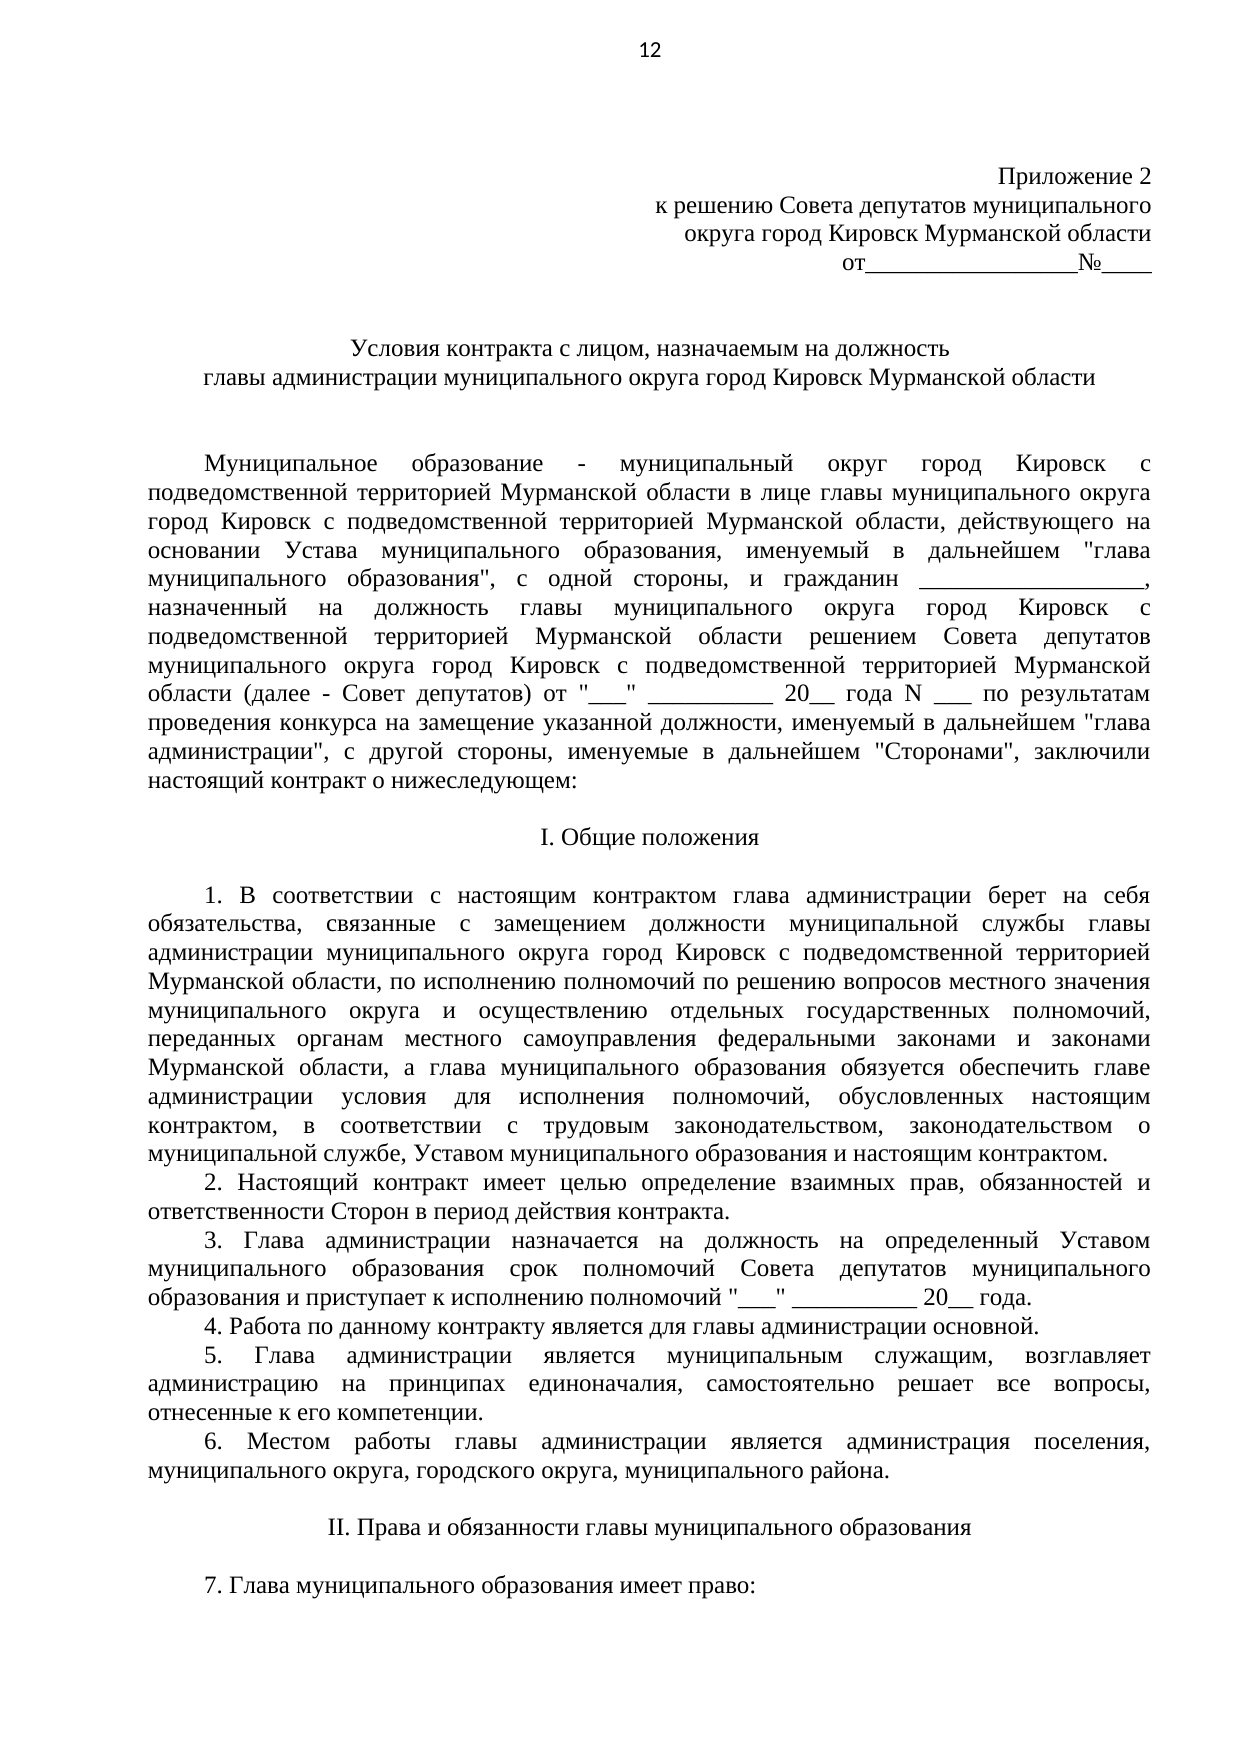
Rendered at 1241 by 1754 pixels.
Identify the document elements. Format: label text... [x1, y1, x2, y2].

text 4. Работа по данному контракту является для главы администрации основной. [148, 1311, 1152, 1340]
text Муниципальное образование - муниципальный округ город Кировск с подведомственной территорией Мурманской области в лице главы муниципального округа город Кировск с подведомственной территорией Мурманской области, действующего на основании Устава муниципального образования, именуемый в дальнейшем "глава муниципального образования", с одной стороны, и гражданин __________________, назначенный на должность главы муниципального округа город Кировск с подведомственной территорией Мурманской области решением Совета депутатов муниципального округа город Кировск с подведомственной территорией Мурманской области (далее - Совет депутатов) от "___" __________ 20__ года N ___ по результатам проведения конкурса на замещение указанной должности, именуемый в дальнейшем "глава администрации", с другой стороны, именуемые в дальнейшем "Сторонами", заключили настоящий контракт о нижеследующем: [148, 448, 1152, 793]
text округа город Кировск Мурманской области [148, 218, 1152, 247]
text Приложение 2 [148, 161, 1152, 190]
text I. Общие положения [148, 822, 1152, 851]
text главы администрации муниципального округа город Кировск Мурманской области [148, 362, 1152, 391]
text к решению Совета депутатов муниципального [148, 190, 1152, 218]
text 3. Глава администрации назначается на должность на определенный Уставом муниципального образования срок полномочий Совета депутатов муниципального образования и приступает к исполнению полномочий "___" __________ 20__ года. [148, 1225, 1152, 1311]
text 7. Глава муниципального образования имеет право: [148, 1570, 1152, 1598]
text от_________________№____ [148, 247, 1152, 276]
text 6. Местом работы главы администрации является администрация поселения, муниципального округа, городского округа, муниципального района. [148, 1426, 1152, 1483]
text 1. В соответствии с настоящим контрактом глава администрации берет на себя обязательства, связанные с замещением должности муниципальной службы главы администрации муниципального округа город Кировск с подведомственной территорией Мурманской области, по исполнению полномочий по решению вопросов местного значения муниципального округа и осуществлению отдельных государственных полномочий, переданных органам местного самоуправления федеральными законами и законами Мурманской области, а глава муниципального образования обязуется обеспечить главе администрации условия для исполнения полномочий, обусловленных настоящим контрактом, в соответствии с трудовым законодательством, законодательством о муниципальной службе, Уставом муниципального образования и настоящим контрактом. [148, 880, 1152, 1167]
text Условия контракта с лицом, назначаемым на должность [148, 333, 1152, 362]
text 5. Глава администрации является муниципальным служащим, возглавляет администрацию на принципах единоначалия, самостоятельно решает все вопросы, отнесенные к его компетенции. [148, 1340, 1152, 1426]
text 2. Настоящий контракт имеет целью определение взаимных прав, обязанностей и ответственности Сторон в период действия контракта. [148, 1167, 1152, 1225]
text II. Права и обязанности главы муниципального образования [148, 1512, 1152, 1541]
